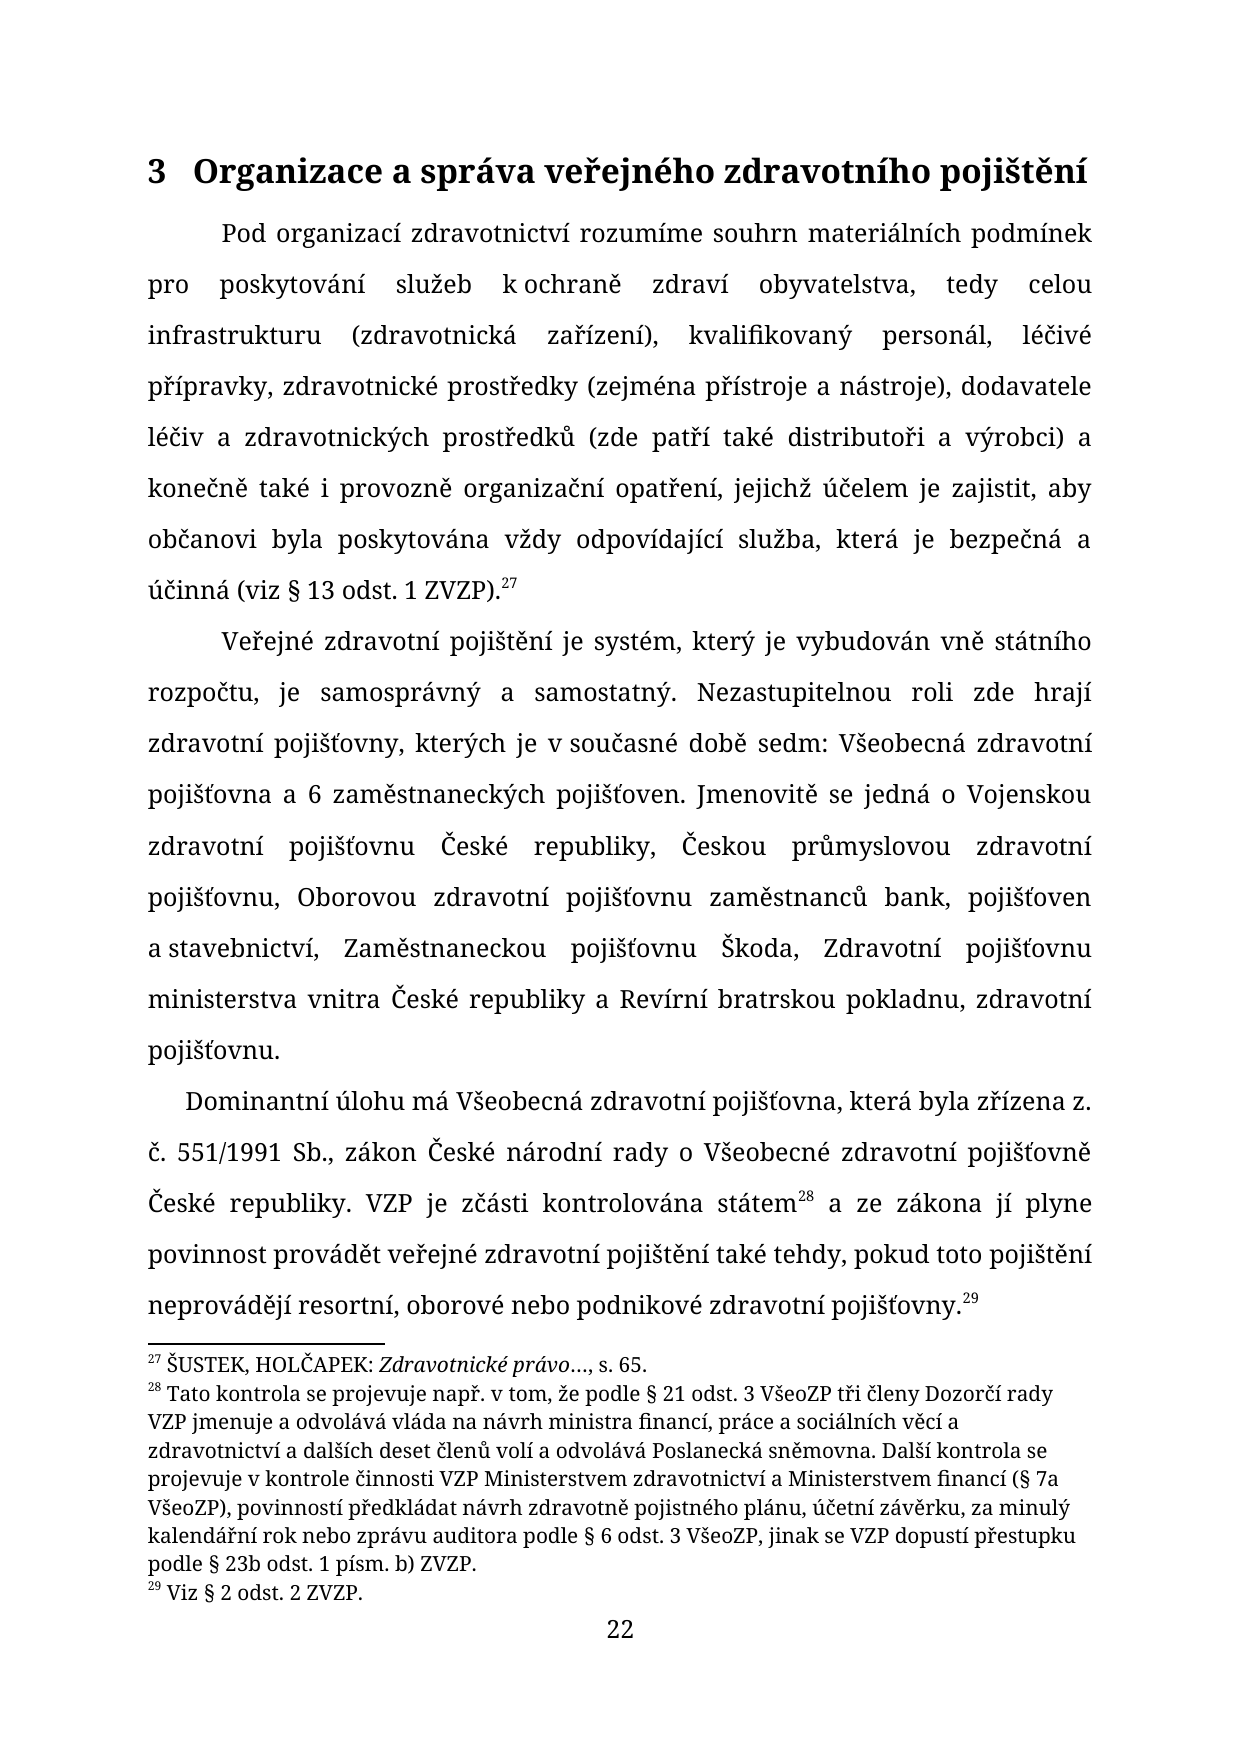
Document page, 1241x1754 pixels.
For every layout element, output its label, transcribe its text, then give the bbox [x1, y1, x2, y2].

text Pod organizací zdravotnictví rozumíme souhrn materiálních podmínek pro poskytování služeb k ochraně zdraví obyvatelstva, tedy celou infrastrukturu (zdravotnická zařízení), kvalifikovaný personál, léčivé přípravky, zdravotnické prostředky (zejména přístroje a nástroje), dodavatele léčiv a zdravotnických prostředků (zde patří také distributoři a výrobci) a konečně také i provozně organizační opatření, jejichž účelem je zajistit, aby občanovi byla poskytována vždy odpovídající služba, která je bezpečná a účinná (viz § 13 odst. 1 ZVZP). [148, 216, 1093, 607]
text Veřejné zdravotní pojištění je systém, který je vybudován vně státního rozpočtu, je samosprávný a samostatný. Nezastupitelnou roli zde hrají zdravotní pojišťovny, kterých je v současné době sedm: Všeobecná zdravotní pojišťovna a 6 zaměstnaneckých pojišťoven. Jmenovitě se jedná o Vojenskou zdravotní pojišťovnu České republiky, Českou průmyslovou zdravotní pojišťovnu, Oborovou zdravotní pojišťovnu zaměstnanců bank, pojišťoven a stavebnictví, Zaměstnaneckou pojišťovnu Škoda, Zdravotní pojišťovnu ministerstva vnitra České republiky a Revírní bratrskou pokladnu, zdravotní pojišťovnu. [148, 624, 1093, 1066]
subtitle Organizace a správa veřejného zdravotního pojištění [148, 148, 1093, 193]
text Dominantní úlohu má Všeobecná zdravotní pojišťovna, která byla zřízena z. č. 551/1991 Sb., zákon České národní rady o Všeobecné zdravotní pojišťovně České republiky. VZP je zčásti kontrolována státem a ze zákona jí plyne povinnost provádět veřejné zdravotní pojištění také tehdy, pokud toto pojištění neprovádějí resortní, oborové nebo podnikové zdravotní pojišťovny. [148, 1083, 1093, 1322]
